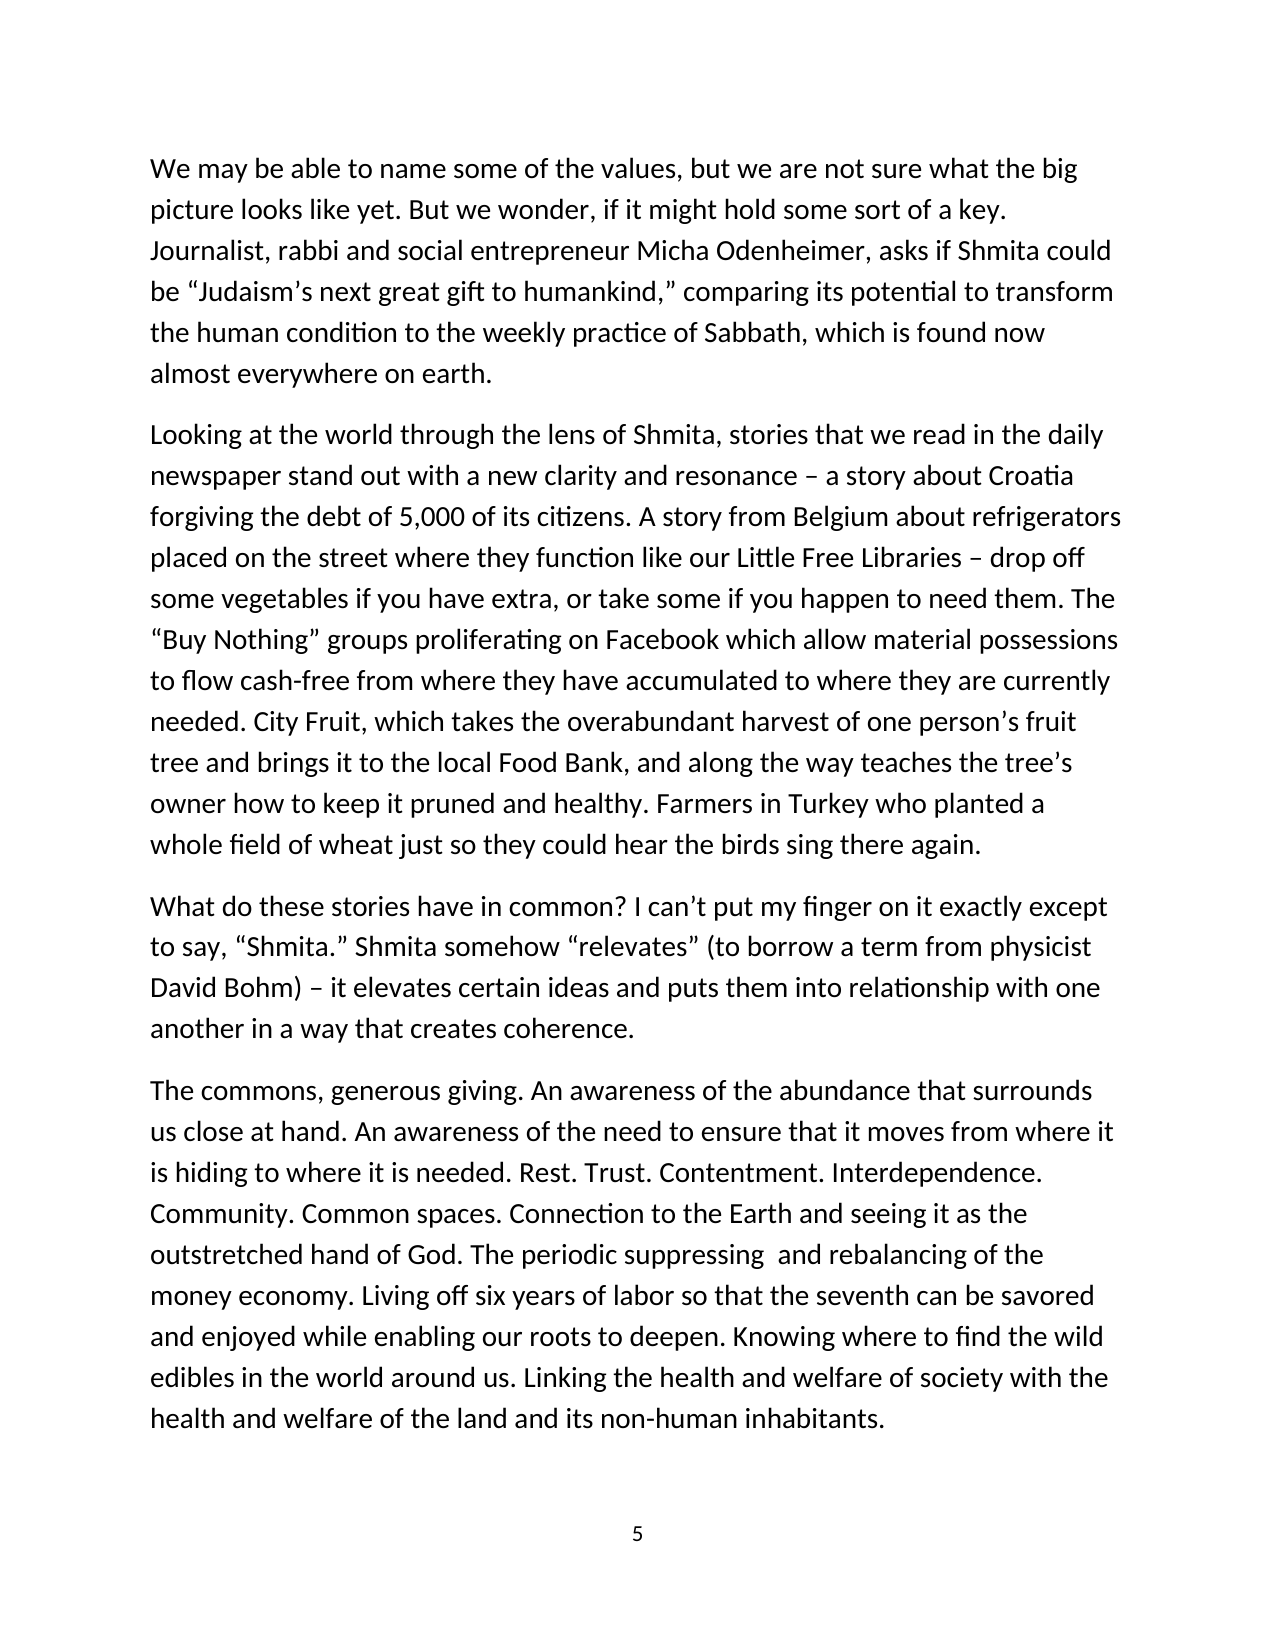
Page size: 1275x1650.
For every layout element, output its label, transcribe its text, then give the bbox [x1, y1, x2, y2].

text We may be able to name some of the values, but we are not sure what the big picture looks like yet. But we wonder, if it might hold some sort of a key. Journalist, rabbi and social entrepreneur Micha Odenheimer, asks if Shmita could be “Judaism’s next great gift to humankind,” comparing its potential to transform the human condition to the weekly practice of Sabbath, which is found now almost everywhere on earth. [150, 150, 1125, 390]
text Looking at the world through the lens of Shmita, stories that we read in the daily newspaper stand out with a new clarity and resonance – a story about Croatia forgiving the debt of 5,000 of its citizens. A story from Belgium about refrigerators placed on the street where they function like our Little Free Libraries – drop off some vegetables if you have extra, or take some if you happen to need them. The “Buy Nothing” groups proliferating on Facebook which allow material possessions to flow cash-free from where they have accumulated to where they are currently needed. City Fruit, which takes the overabundant harvest of one person’s fruit tree and brings it to the local Food Bank, and along the way teaches the tree’s owner how to keep it pruned and healthy. Farmers in Turkey who planted a whole field of wheat just so they could hear the birds sing there again. [150, 416, 1125, 861]
text What do these stories have in common? I can’t put my finger on it exactly except to say, “Shmita.” Shmita somehow “relevates” (to borrow a term from physicist David Bohm) – it elevates certain ideas and puts them into relationship with one another in a way that creates coherence. [150, 888, 1125, 1046]
text The commons, generous giving. An awareness of the abundance that surrounds us close at hand. An awareness of the need to ensure that it moves from where it is hiding to where it is needed. Rest. Trust. Contentment. Interdependence. Community. Common spaces. Connection to the Earth and seeing it as the outstretched hand of God. The periodic suppressing and rebalancing of the money economy. Living off six years of labor so that the seventh can be savored and enjoyed while enabling our roots to deepen. Knowing where to find the wild edibles in the world around us. Linking the health and welfare of society with the health and welfare of the land and its non-human inhabitants. [150, 1072, 1125, 1435]
